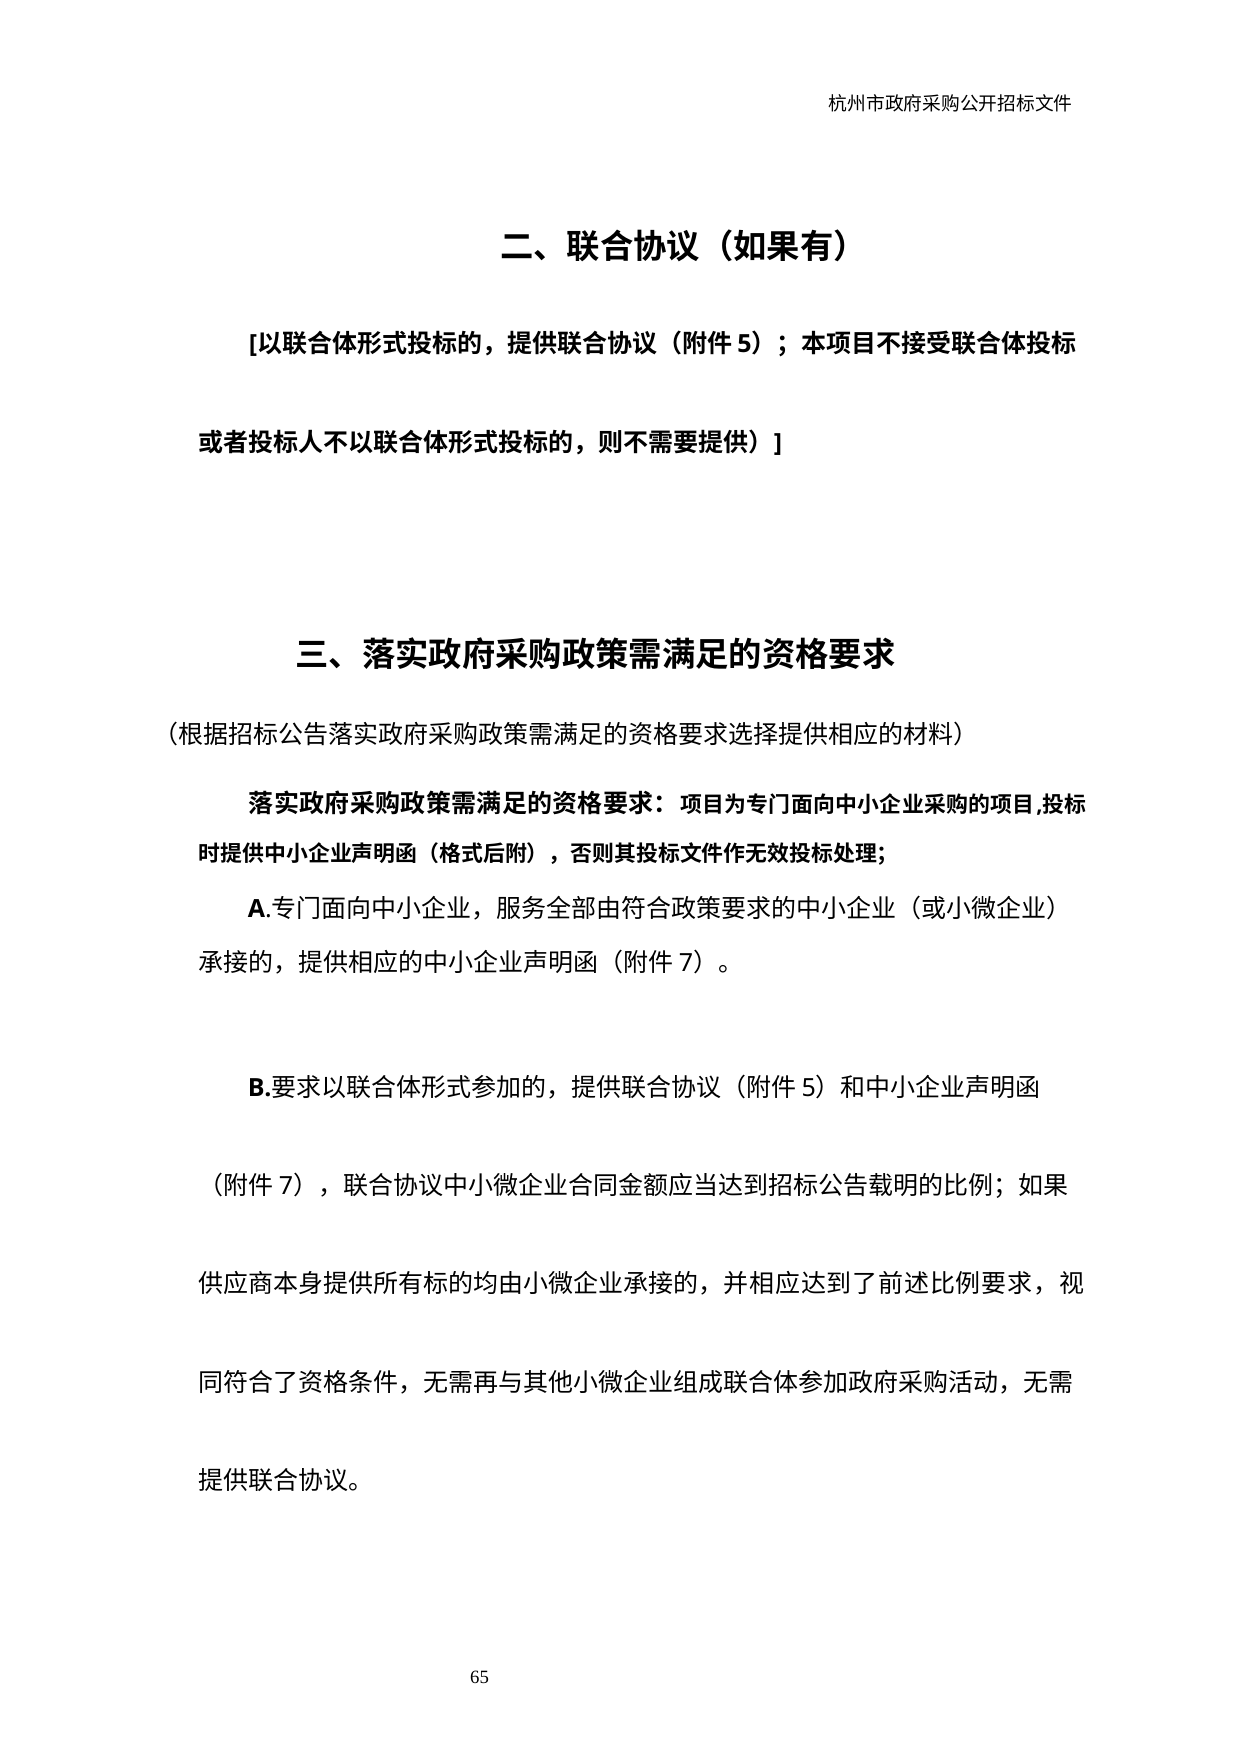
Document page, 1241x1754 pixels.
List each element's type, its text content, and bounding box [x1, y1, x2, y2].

list 联合协议（如果有） [198, 211, 1087, 276]
text 落实政府采购政策需满足的资格要求：项目为专门面向中小企业采购的项目,投标时提供中小企业声明函（格式后附），否则其投标文件作无效投标处理； [198, 784, 1087, 867]
text 三、落实政府采购政策需满足的资格要求 [153, 628, 1037, 676]
text A.专门面向中小企业，服务全部由符合政策要求的中小企业（或小微企业）承接的，提供相应的中小企业声明函（附件7）。 [198, 888, 1087, 979]
text [以联合体形式投标的，提供联合协议（附件5）；本项目不接受联合体投标或者投标人不以联合体形式投标的，则不需要提供）] [198, 309, 1087, 473]
text （根据招标公告落实政府采购政策需满足的资格要求选择提供相应的材料） [153, 700, 1087, 766]
text B.要求以联合体形式参加的，提供联合协议（附件5）和中小企业声明函（附件7），联合协议中小微企业合同金额应当达到招标公告载明的比例；如果供应商本身提供所有标的均由小微企业承接的，并相应达到了前述比例要求，视同符合了资格条件，无需再与其他小微企业组成联合体参加政府采购活动，无需提供联合协议。 [198, 1052, 1087, 1512]
